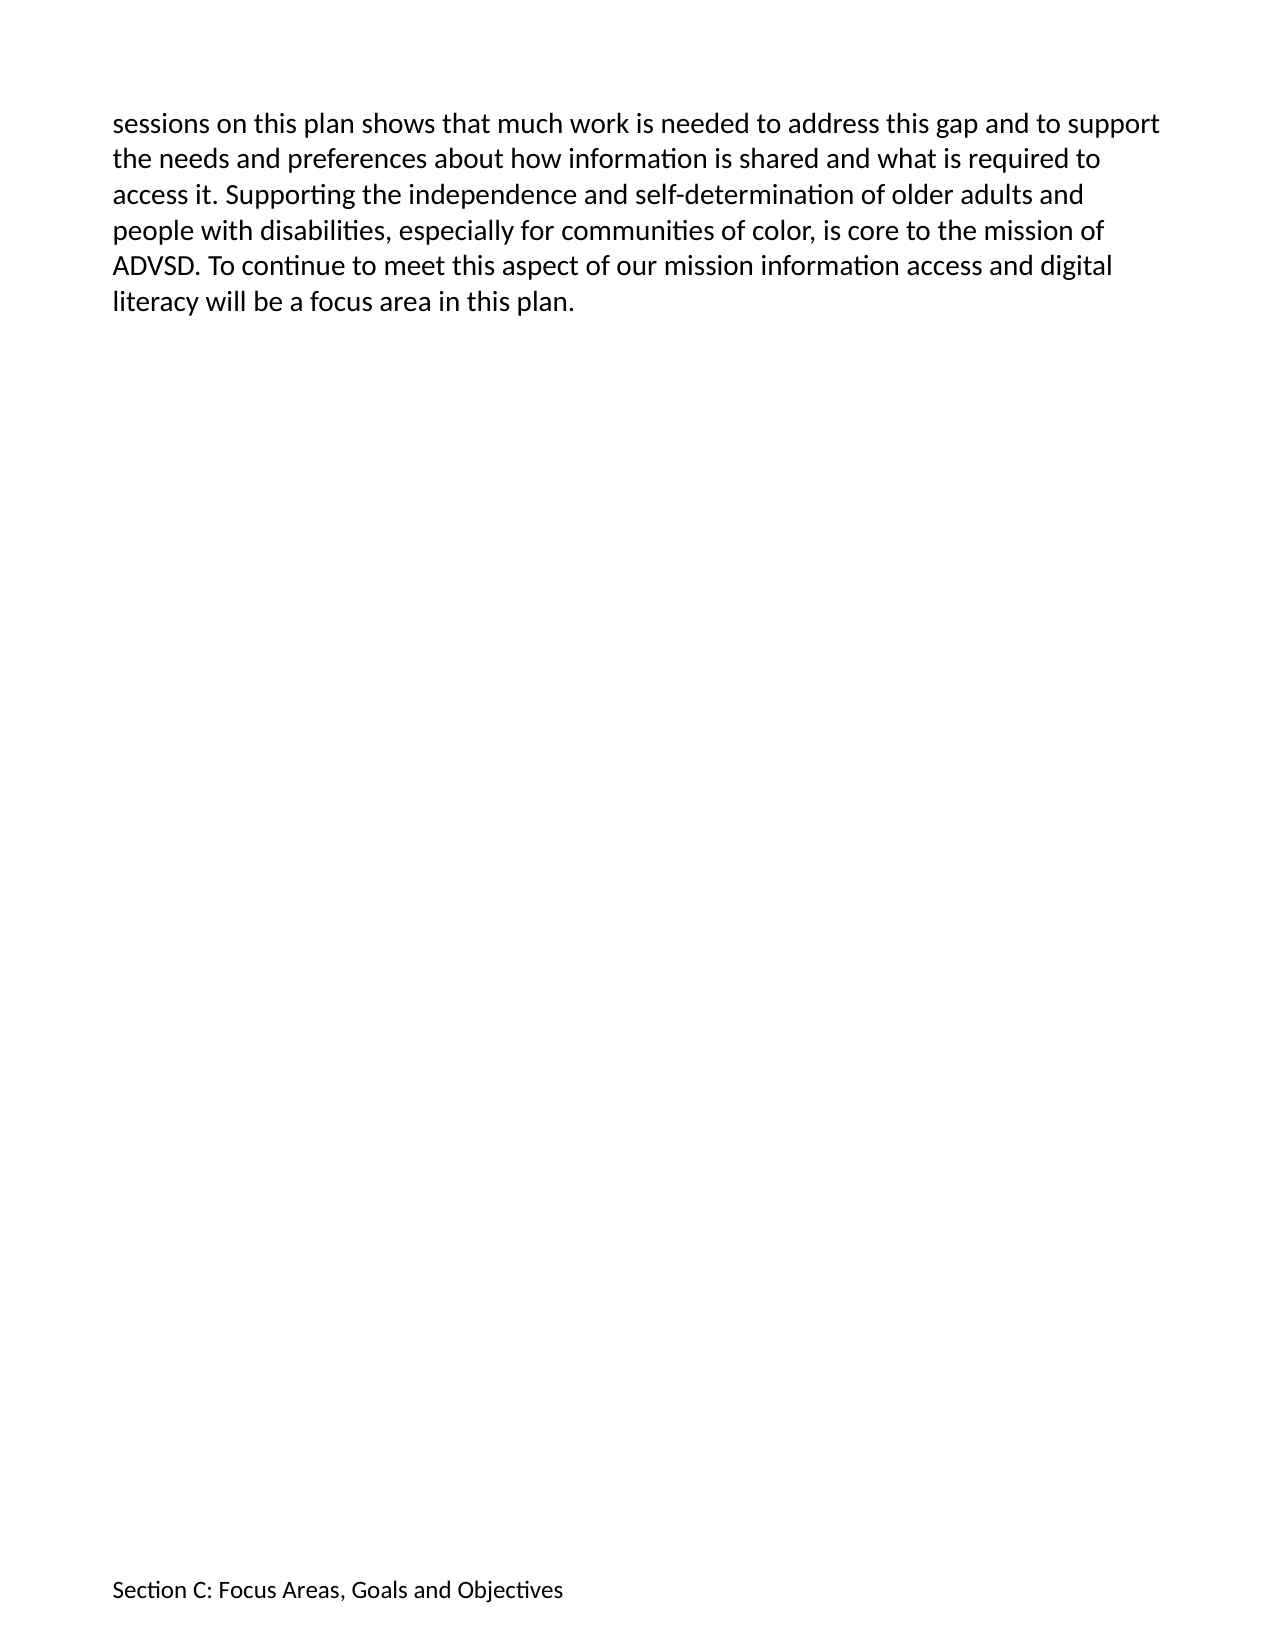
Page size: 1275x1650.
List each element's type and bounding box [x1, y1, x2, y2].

text [112, 105, 1162, 319]
